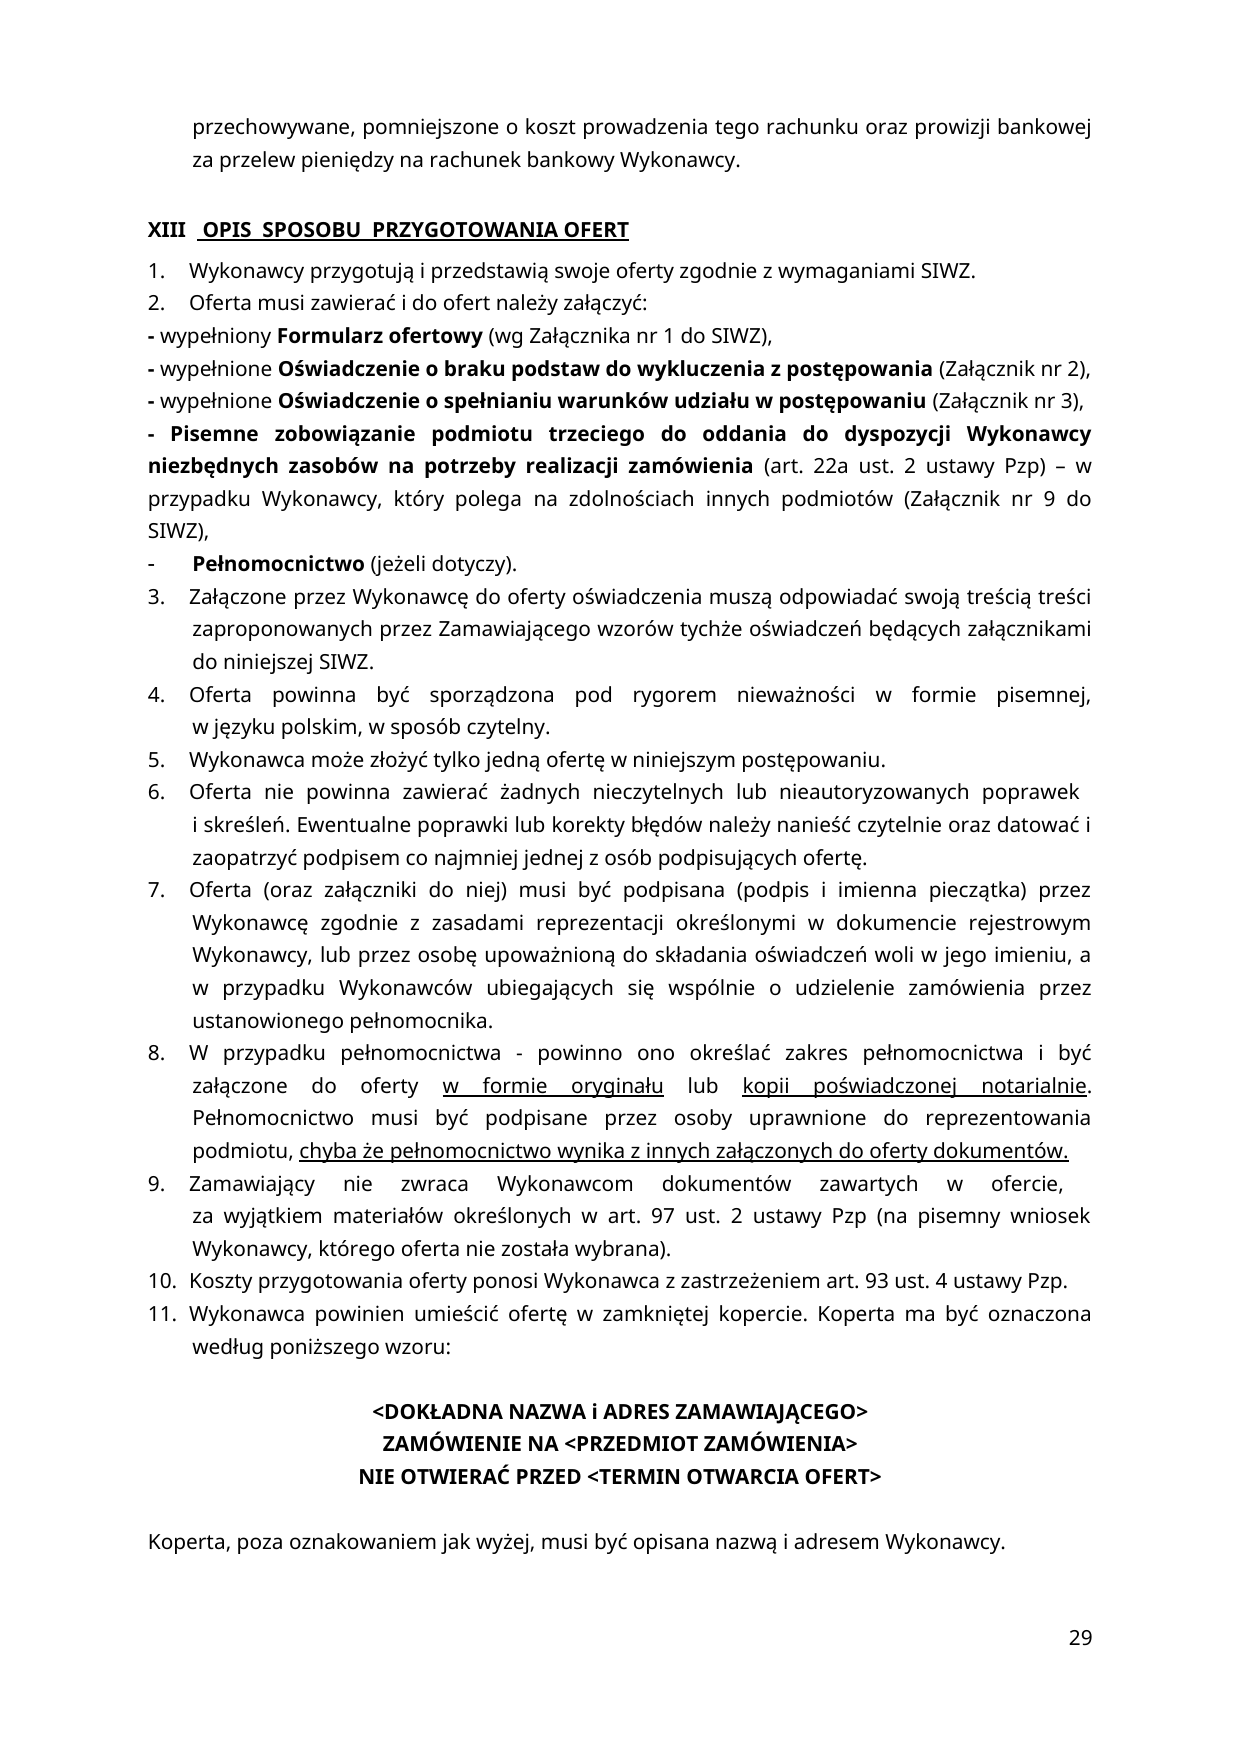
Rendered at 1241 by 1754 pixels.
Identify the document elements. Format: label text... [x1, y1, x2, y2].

list Oferta musi zawierać i do ofert należy załączyć: [148, 288, 1092, 317]
text <DOKŁADNA NAZWA i ADRES ZAMAWIAJĄCEGO> [148, 1397, 1092, 1425]
text ZAMÓWIENIE NA <PRZEDMIOT ZAMÓWIENIA> [148, 1429, 1092, 1458]
subtitle XIII OPIS SPOSOBU PRZYGOTOWANIA OFERT [148, 215, 1122, 243]
list Wykonawca powinien umieścić ofertę w zamkniętej kopercie. Koperta ma być oznaczona według poniższego wzoru: [148, 1299, 1092, 1360]
list Wykonawca może złożyć tylko jedną ofertę w niniejszym postępowaniu. [148, 745, 1092, 773]
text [148, 112, 1092, 173]
list Oferta (oraz załączniki do niej) musi być podpisana (podpis i imienna pieczątka) przez Wykonawcę zgodnie z zasadami reprezentacji określonymi w dokumencie rejestrowym Wykonawcy, lub przez osobę upoważnioną do składania oświadczeń woli w jego imieniu, a w przypadku Wykonawców ubiegających się wspólnie o udzielenie zamówienia przez ustanowionego pełnomocnika. [148, 875, 1092, 1034]
text - Pisemne zobowiązanie podmiotu trzeciego do oddania do dyspozycji Wykonawcy niezbędnych zasobów na potrzeby realizacji zamówienia (art. 22a ust. 2 ustawy Pzp) – w przypadku Wykonawcy, który polega na zdolnościach innych podmiotów (Załącznik nr 9 do SIWZ), [148, 419, 1092, 545]
list Pełnomocnictwo (jeżeli dotyczy). [148, 549, 1092, 578]
list Wykonawcy przygotują i przedstawią swoje oferty zgodnie z wymaganiami SIWZ. [148, 256, 1092, 284]
list W przypadku pełnomocnictwa - powinno ono określać zakres pełnomocnictwa i być załączone do oferty w formie oryginału lub kopii poświadczonej notarialnie. Pełnomocnictwo musi być podpisane przez osoby uprawnione do reprezentowania podmiotu, chyba że pełnomocnictwo wynika z innych załączonych do oferty dokumentów. [148, 1038, 1092, 1164]
list Oferta nie powinna zawierać żadnych nieczytelnych lub nieautoryzowanych poprawek i skreśleń. Ewentualne poprawki lub korekty błędów należy nanieść czytelnie oraz datować i zaopatrzyć podpisem co najmniej jednej z osób podpisujących ofertę. [148, 777, 1092, 871]
text - wypełnione Oświadczenie o braku podstaw do wykluczenia z postępowania (Załącznik nr 2), [148, 354, 1092, 382]
list Koszty przygotowania oferty ponosi Wykonawca z zastrzeżeniem art. 93 ust. 4 ustawy Pzp. [148, 1267, 1092, 1295]
text - wypełnione Oświadczenie o spełnianiu warunków udziału w postępowaniu (Załącznik nr 3), [148, 386, 1092, 415]
list Załączone przez Wykonawcę do oferty oświadczenia muszą odpowiadać swoją treścią treści zaproponowanych przez Zamawiającego wzorów tychże oświadczeń będących załącznikami do niniejszej SIWZ. [148, 582, 1092, 676]
text NIE OTWIERAĆ PRZED <TERMIN OTWARCIA OFERT> [148, 1462, 1092, 1491]
text - wypełniony Formularz ofertowy (wg Załącznika nr 1 do SIWZ), [148, 321, 1092, 349]
list Oferta powinna być sporządzona pod rygorem nieważności w formie pisemnej, w języku polskim, w sposób czytelny. [148, 680, 1092, 741]
list Zamawiający nie zwraca Wykonawcom dokumentów zawartych w ofercie, za wyjątkiem materiałów określonych w art. 97 ust. 2 ustawy Pzp (na pisemny wniosek Wykonawcy, którego oferta nie została wybrana). [148, 1169, 1092, 1262]
text Koperta, poza oznakowaniem jak wyżej, musi być opisana nazwą i adresem Wykonawcy. [148, 1527, 1092, 1556]
